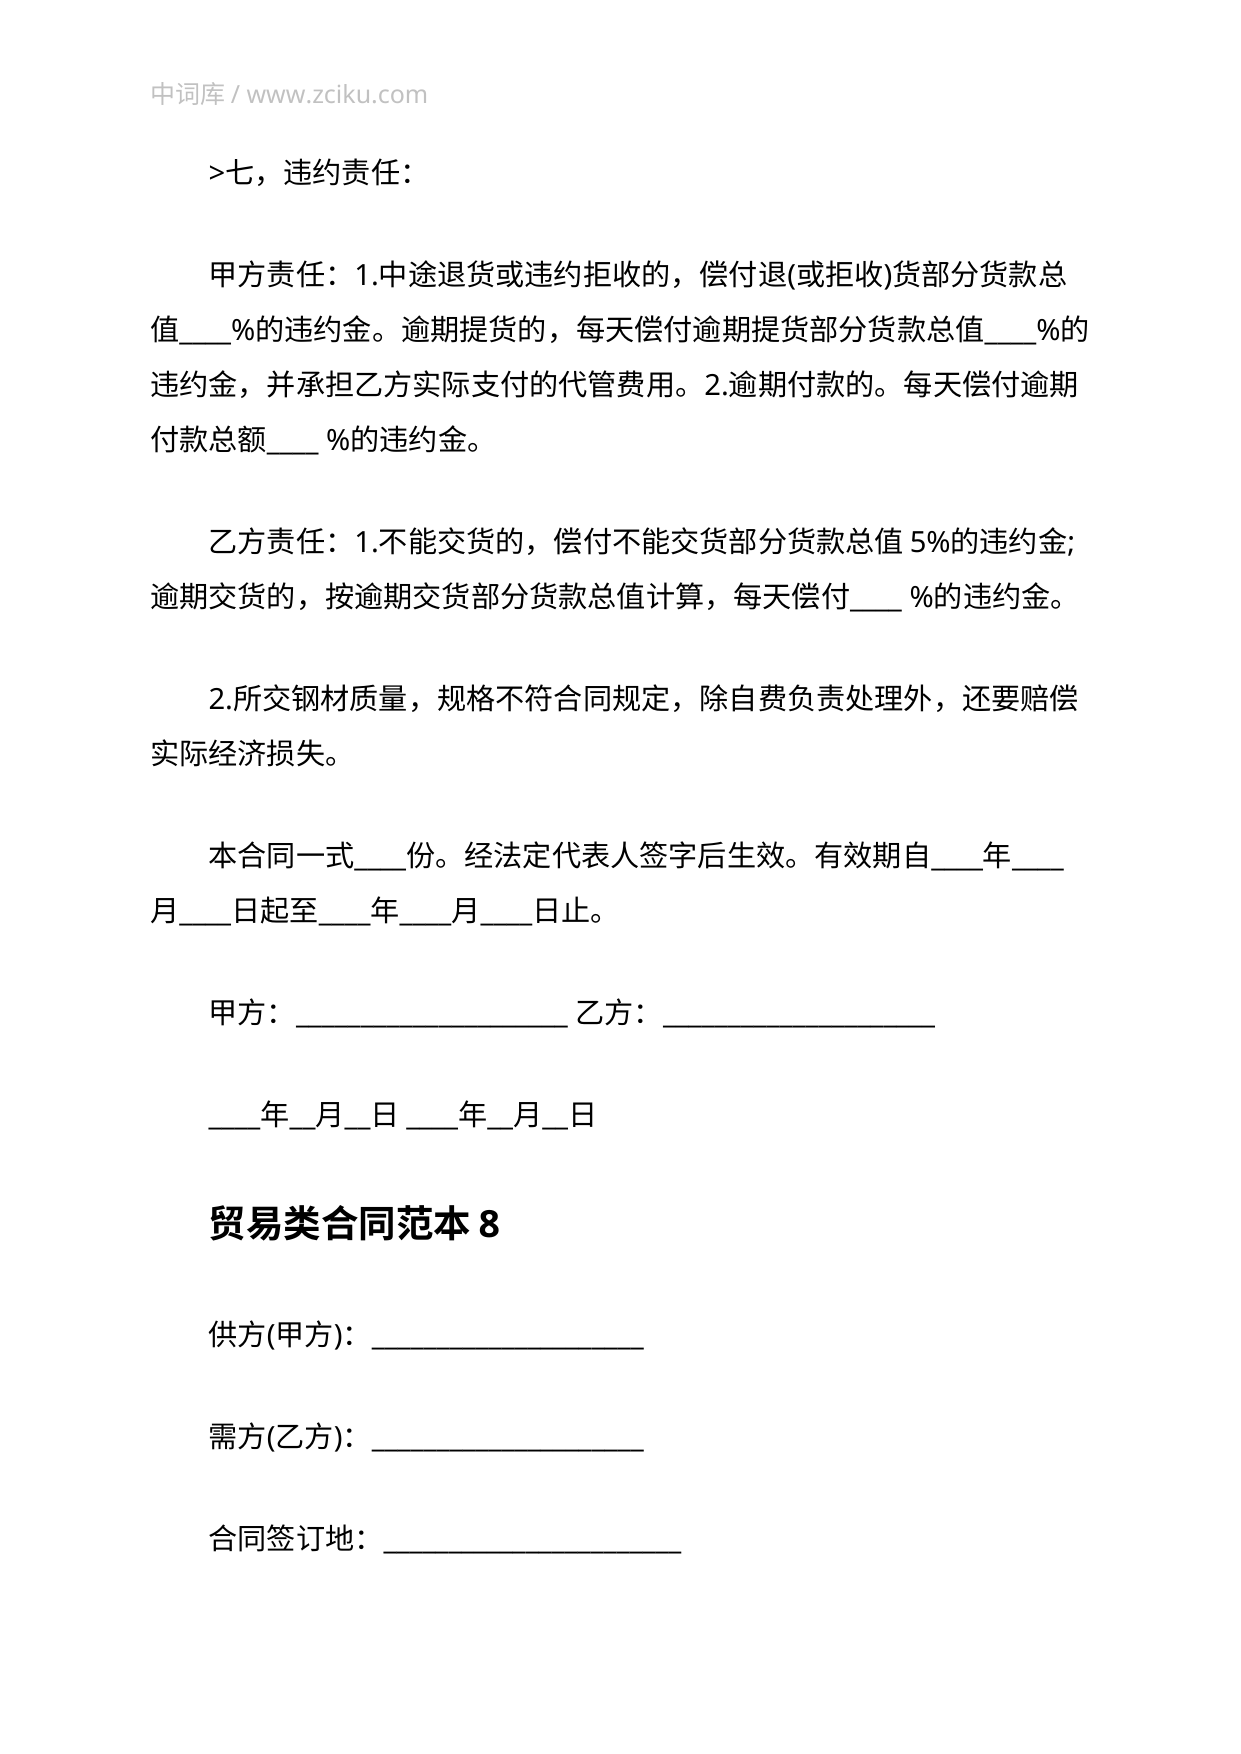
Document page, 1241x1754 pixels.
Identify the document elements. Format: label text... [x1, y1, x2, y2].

text 合同签订地：_______________________ [150, 1515, 1090, 1558]
text ____年__月__日 ____年__月__日 [150, 1092, 1090, 1134]
text 2.所交钢材质量，规格不符合同规定，除自费负责处理外，还要赔偿实际经济损失。 [150, 676, 1090, 773]
text 甲方：_____________________ 乙方：_____________________ [150, 990, 1090, 1032]
text 贸易类合同范本8 [150, 1194, 1090, 1248]
text 乙方责任：1.不能交货的，偿付不能交货部分货款总值5%的违约金;逾期交货的，按逾期交货部分货款总值计算，每天偿付____ %的违约金。 [150, 519, 1090, 616]
text 供方(甲方)：_____________________ [150, 1311, 1090, 1354]
text 需方(乙方)：_____________________ [150, 1413, 1090, 1456]
text 甲方责任：1.中途退货或违约拒收的，偿付退(或拒收)货部分货款总值____%的违约金。逾期提货的，每天偿付逾期提货部分货款总值____%的违约金，并承担乙方实际支付的代管费用。2.逾期付款的。每天偿付逾期付款总额____ %的违约金。 [150, 252, 1090, 459]
text 本合同一式____份。经法定代表人签字后生效。有效期自____年____月____日起至____年____月____日止。 [150, 833, 1090, 930]
text >七，违约责任： [150, 150, 1090, 192]
